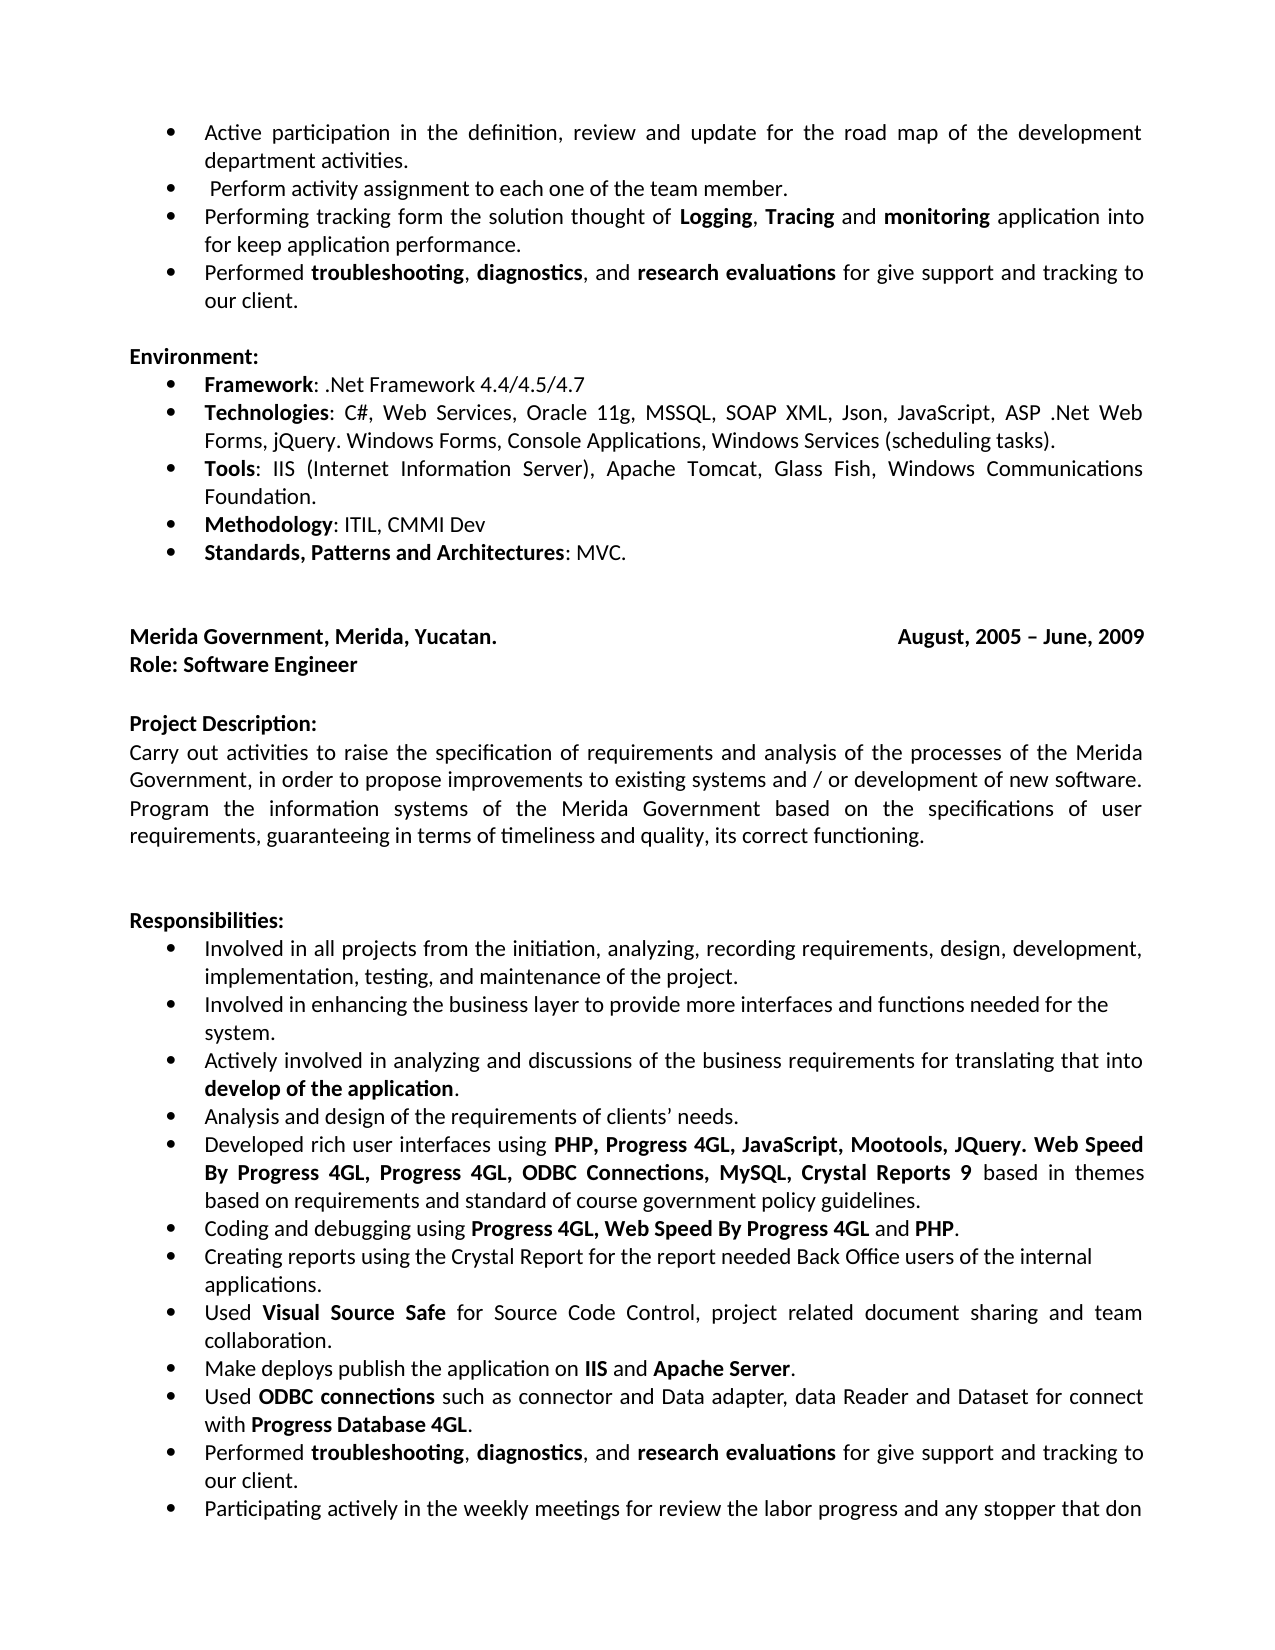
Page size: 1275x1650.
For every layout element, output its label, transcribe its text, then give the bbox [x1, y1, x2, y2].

table_header Merida Government, Merida, Yucatan. [118, 623, 637, 651]
table_cell Environment: [118, 314, 1156, 370]
table_cell Responsibilities: [118, 878, 1156, 934]
table_cell Project Description: [118, 710, 1156, 738]
table_cell Framework: .Net Framework 4.4/4.5/4.7 Technologies: C#, Web Services, Oracle 11g, MSSQL, SOAP XML, Json, JavaScript, ASP .Net Web Forms, jQuery. Windows Forms, Console Applications, Windows Services (scheduling tasks). Tools: IIS (Internet Information Server), Apache Tomcat, Glass Fish, Windows Communications Foundation. Methodology: ITIL, CMMI Dev Standards, Patterns and Architectures: MVC. [118, 370, 1156, 594]
table_header August, 2005 – June, 2009 [637, 623, 1156, 651]
table_cell Carry out activities to raise the specification of requirements and analysis of the processes of the Merida Government, in order to propose improvements to existing systems and / or development of new software. Program the information systems of the Merida Government based on the specifications of user requirements, guaranteeing in terms of timeliness and quality, its correct functioning. [118, 738, 1156, 878]
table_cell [118, 118, 1156, 314]
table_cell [118, 934, 1156, 1522]
table_cell Role: Software Engineer [118, 651, 1156, 709]
